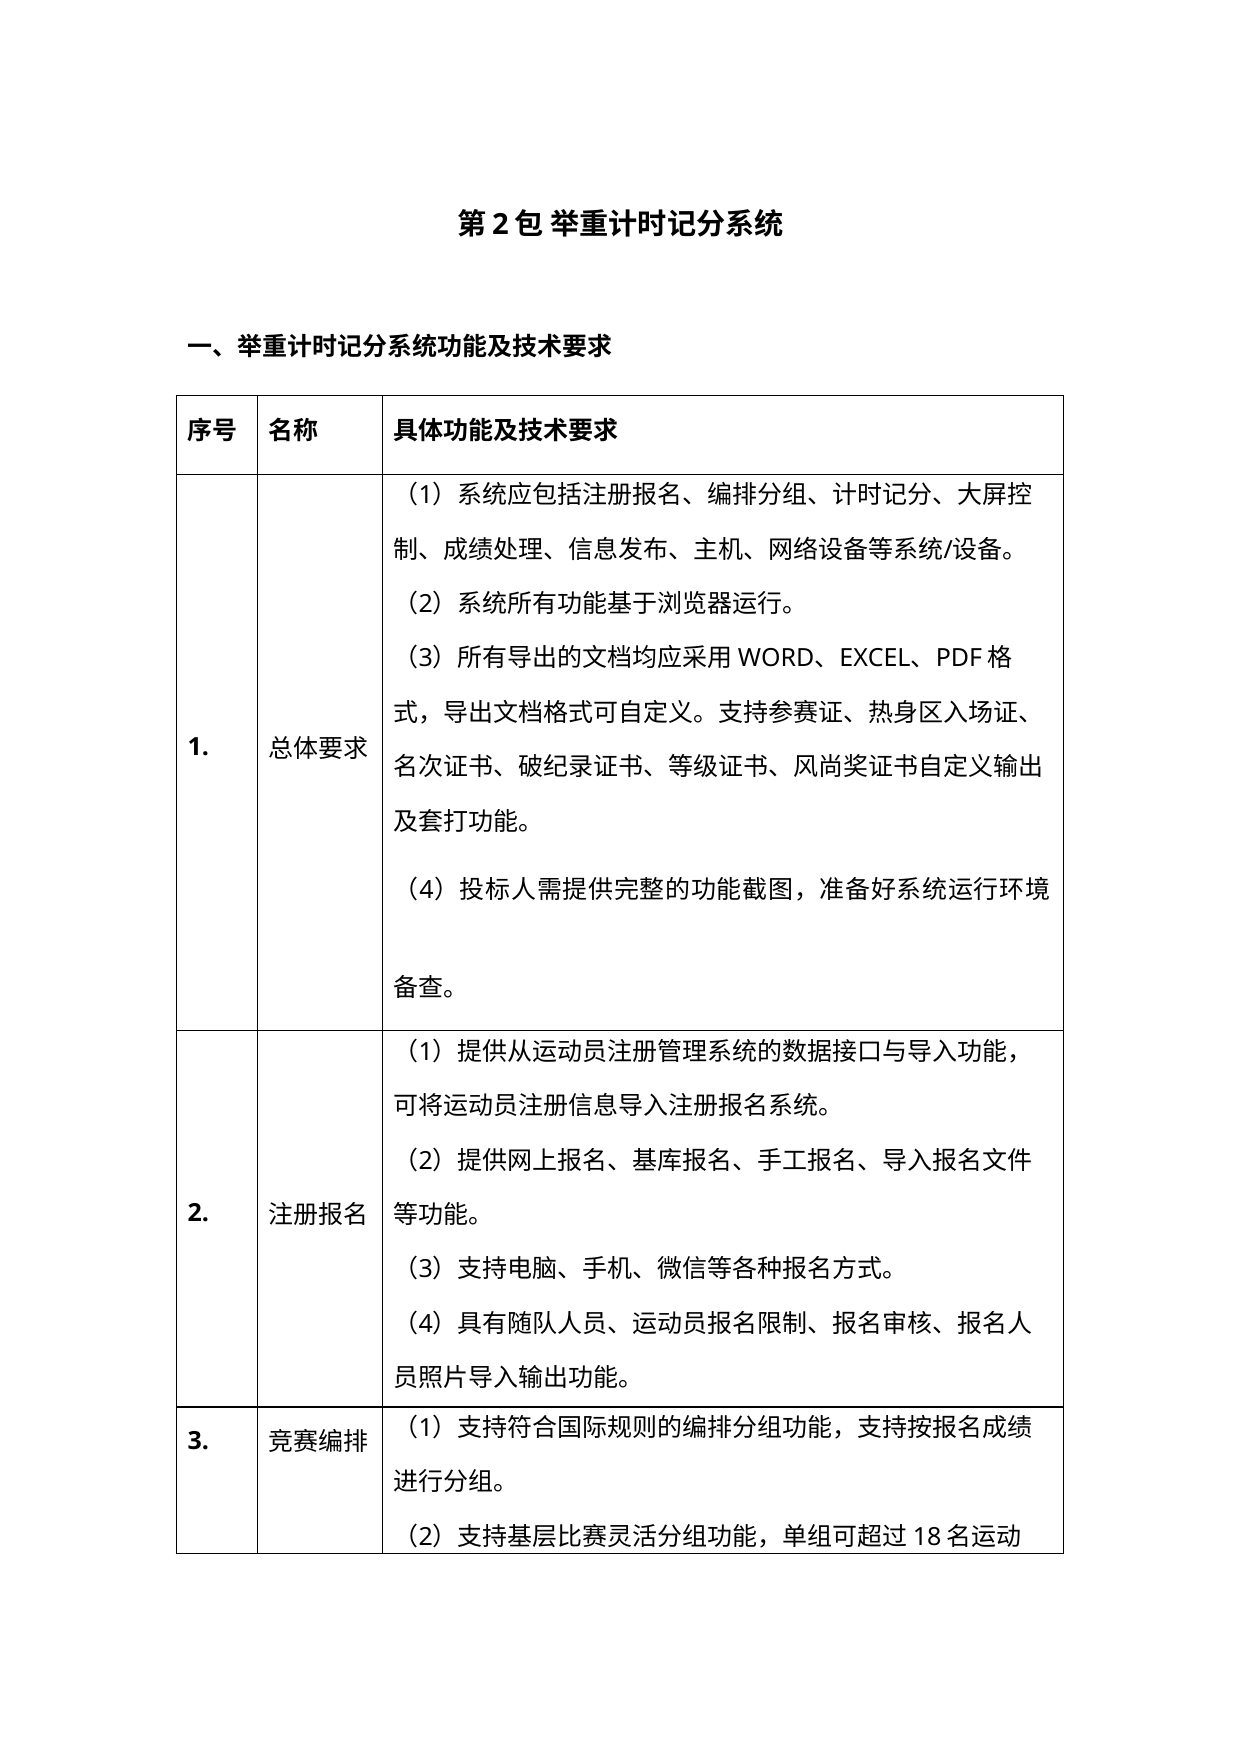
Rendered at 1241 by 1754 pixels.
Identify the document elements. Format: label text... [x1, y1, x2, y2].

table_cell （1）系统应包括注册报名、编排分组、计时记分、大屏控制、成绩处理、信息发布、主机、网络设备等系统/设备。 （2）系统所有功能基于浏览器运行。 （3）所有导出的文档均应采用WORD、EXCEL、PDF格式，导出文档格式可自定义。支持参赛证、热身区入场证、名次证书、破纪录证书、等级证书、风尚奖证书自定义输出及套打功能。 （4）投标人需提供完整的功能截图，准备好系统运行环境备查。 [383, 475, 1063, 1030]
table_header 序号 [177, 396, 257, 474]
table_header 名称 [258, 396, 382, 474]
table_cell [177, 1408, 257, 1552]
subtitle 第2包 举重计时记分系统 [187, 189, 1053, 254]
table_cell 竞赛编排 [258, 1408, 382, 1552]
table_cell （1）提供从运动员注册管理系统的数据接口与导入功能，可将运动员注册信息导入注册报名系统。 （2）提供网上报名、基库报名、手工报名、导入报名文件等功能。 （3）支持电脑、手机、微信等各种报名方式。 （4）具有随队人员、运动员报名限制、报名审核、报名人员照片导入输出功能。 [383, 1031, 1063, 1406]
table_cell 注册报名 [258, 1031, 382, 1406]
table_cell [177, 1031, 257, 1406]
table_cell [177, 475, 257, 1030]
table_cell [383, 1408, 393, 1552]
table_cell 总体要求 [258, 475, 382, 1030]
table_header 具体功能及技术要求 [383, 396, 1063, 474]
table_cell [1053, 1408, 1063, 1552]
text 一、举重计时记分系统功能及技术要求 [187, 312, 1053, 377]
